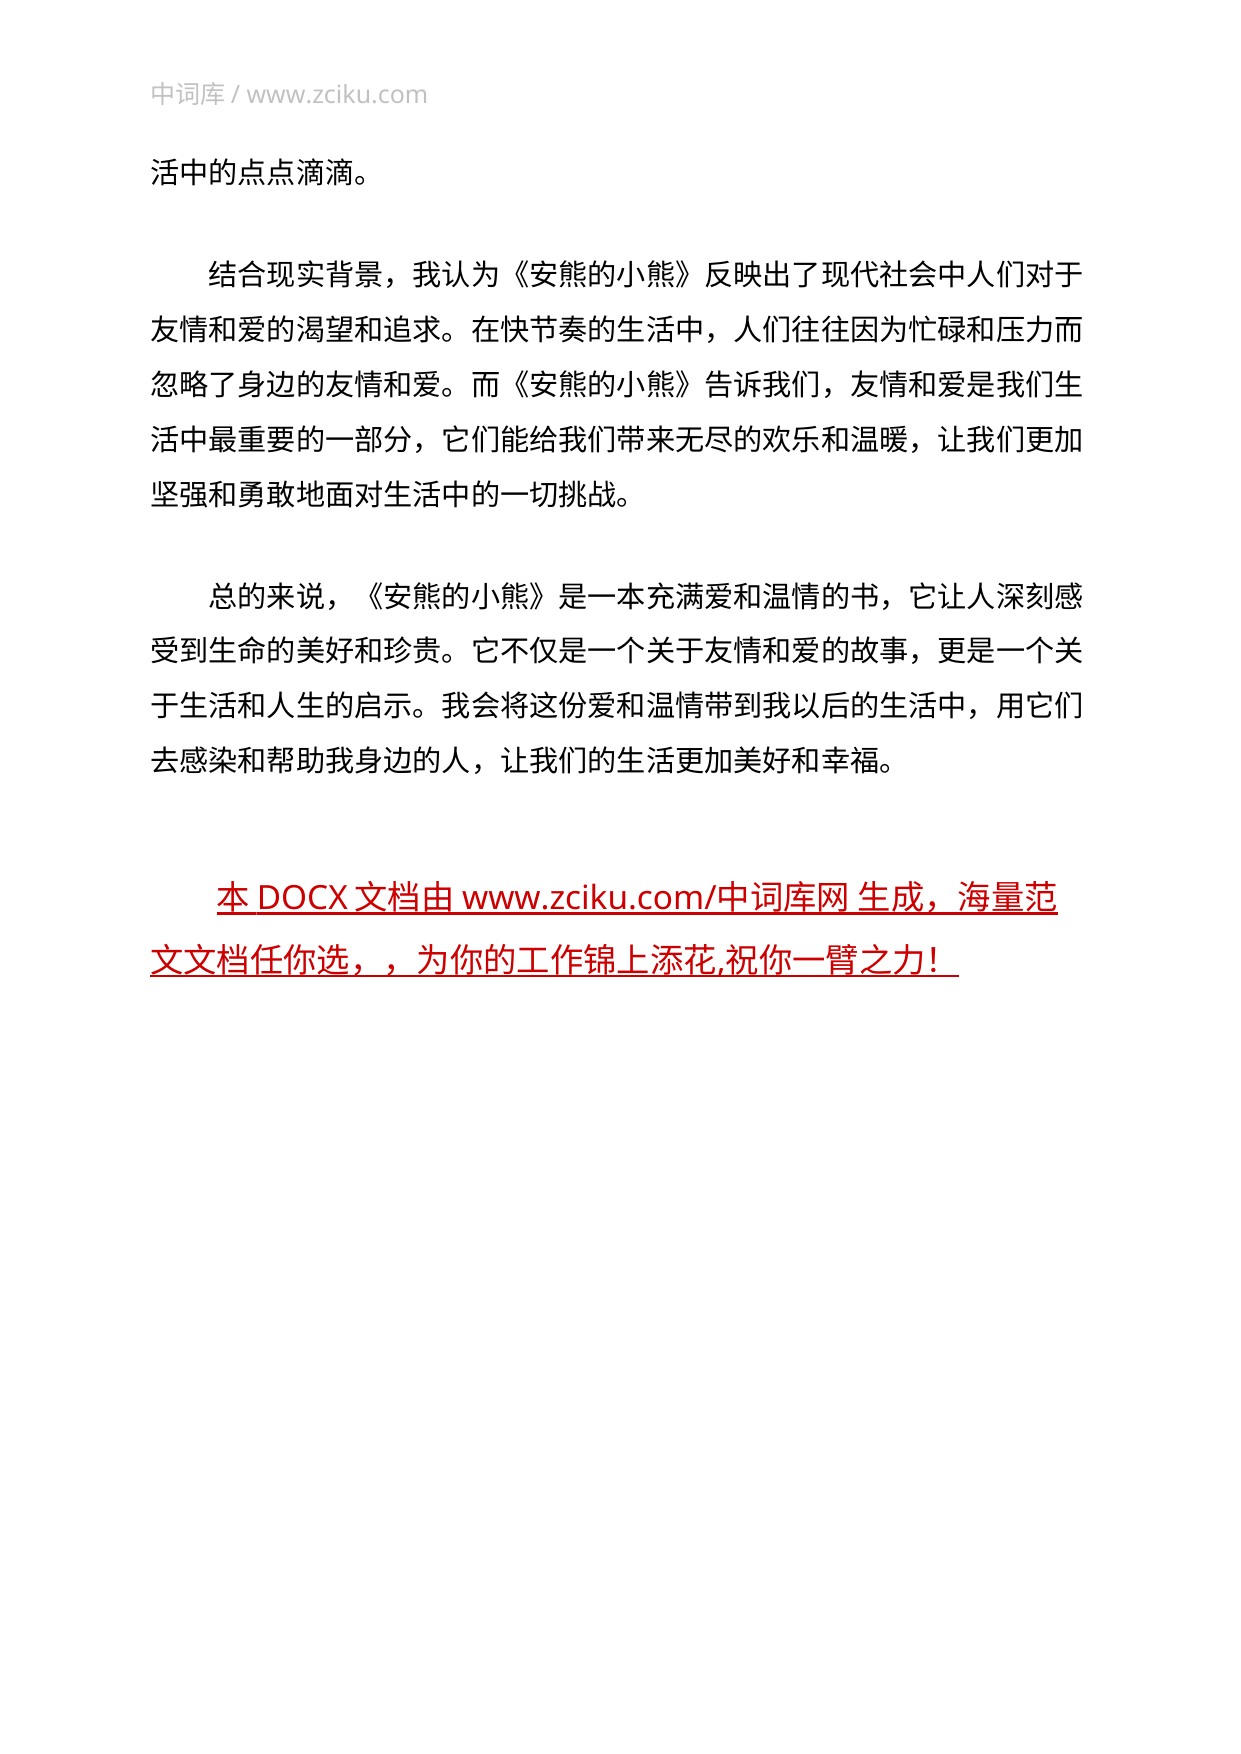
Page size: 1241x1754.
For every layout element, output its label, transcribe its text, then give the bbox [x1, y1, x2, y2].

text 结合现实背景，我认为《安熊的小熊》反映出了现代社会中人们对于友情和爱的渴望和追求。在快节奏的生活中，人们往往因为忙碌和压力而忽略了身边的友情和爱。而《安熊的小熊》告诉我们，友情和爱是我们生活中最重要的一部分，它们能给我们带来无尽的欢乐和温暖，让我们更加坚强和勇敢地面对生活中的一切挑战。 [150, 252, 1090, 514]
text 本DOCX文档由 www.zciku.com/中词库网 生成，海量范文文档任你选，，为你的工作锦上添花,祝你一臂之力！ [150, 871, 1090, 982]
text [150, 150, 1090, 192]
text 总的来说，《安熊的小熊》是一本充满爱和温情的书，它让人深刻感受到生命的美好和珍贵。它不仅是一个关于友情和爱的故事，更是一个关于生活和人生的启示。我会将这份爱和温情带到我以后的生活中，用它们去感染和帮助我身边的人，让我们的生活更加美好和幸福。 [150, 573, 1090, 780]
